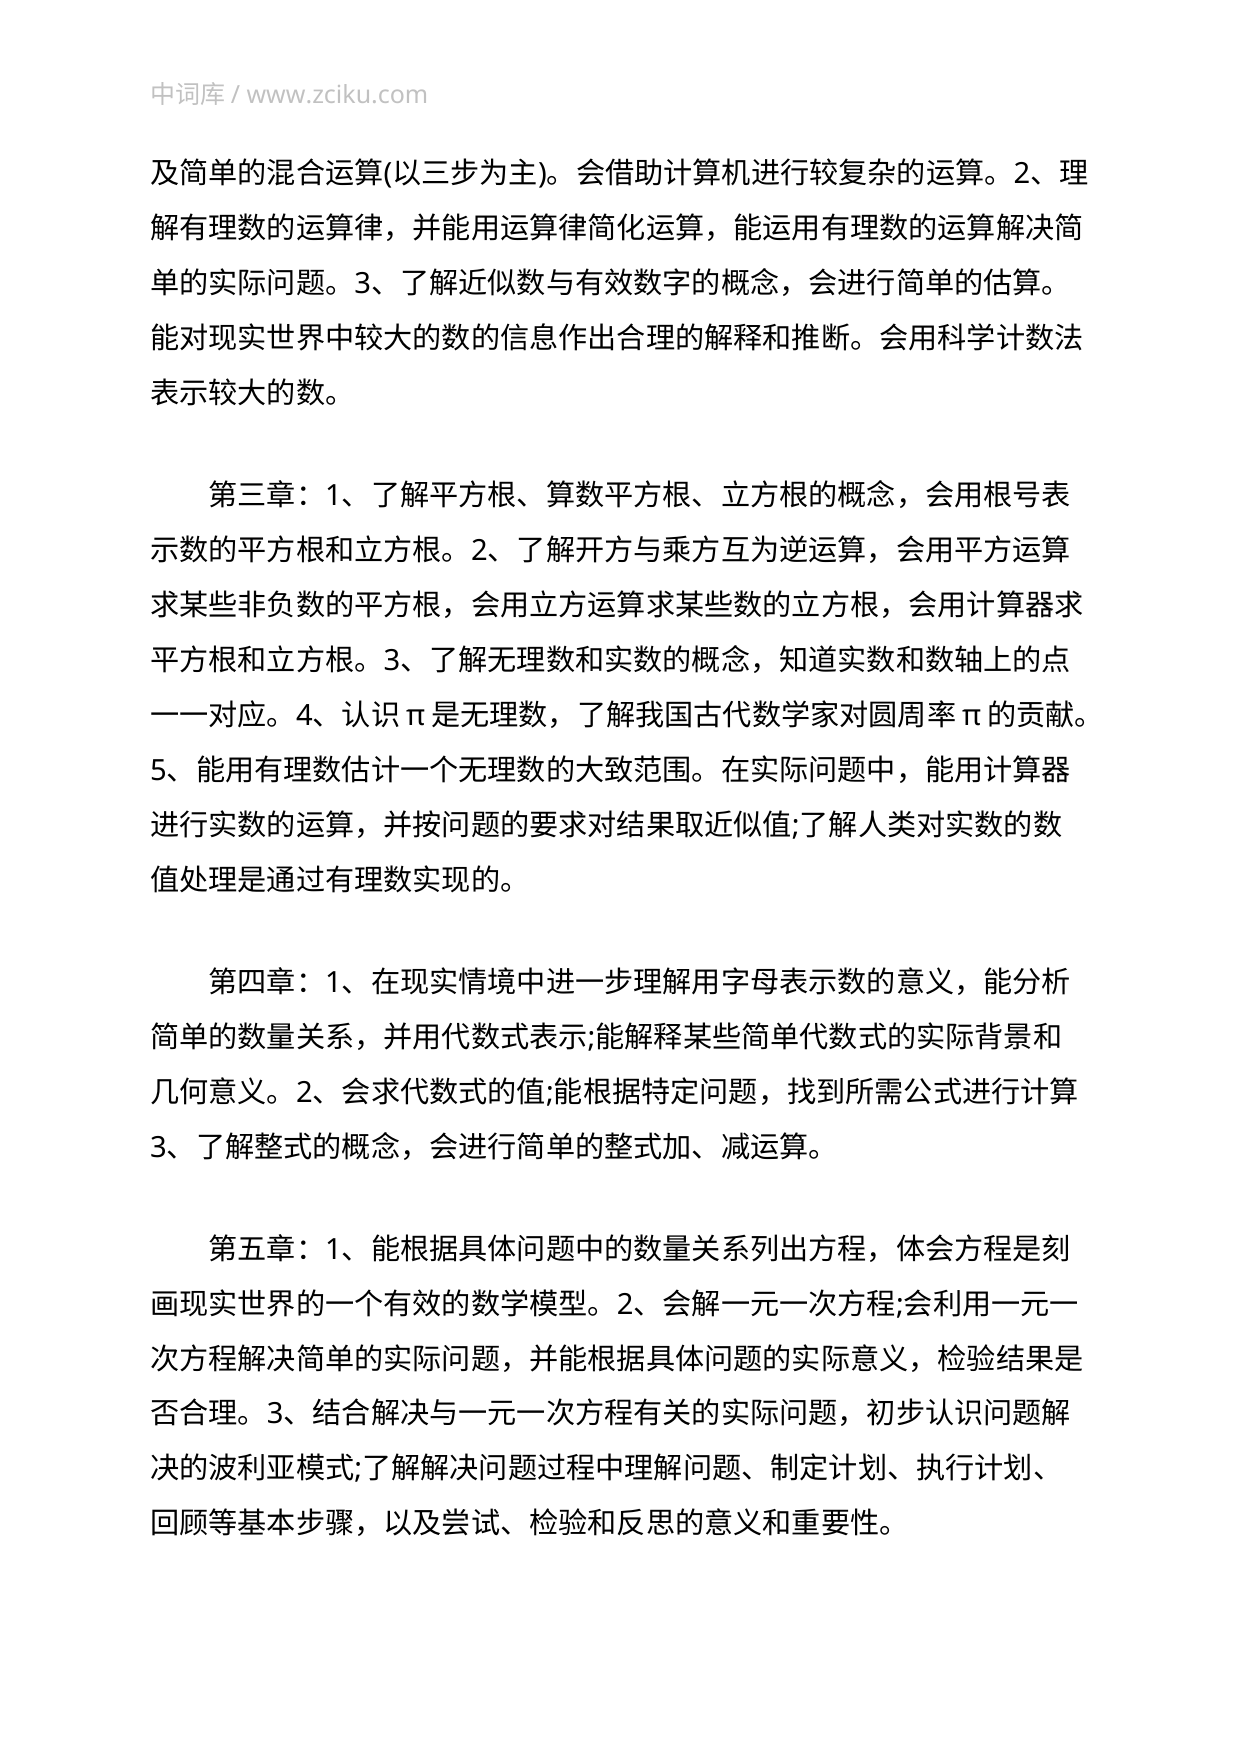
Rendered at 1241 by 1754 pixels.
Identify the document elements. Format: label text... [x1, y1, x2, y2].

text 第五章：1、能根据具体问题中的数量关系列出方程，体会方程是刻画现实世界的一个有效的数学模型。2、会解一元一次方程;会利用一元一次方程解决简单的实际问题，并能根据具体问题的实际意义，检验结果是否合理。3、结合解决与一元一次方程有关的实际问题，初步认识问题解决的波利亚模式;了解解决问题过程中理解问题、制定计划、执行计划、回顾等基本步骤，以及尝试、检验和反思的意义和重要性。 [150, 1225, 1090, 1542]
text 第三章：1、了解平方根、算数平方根、立方根的概念，会用根号表示数的平方根和立方根。2、了解开方与乘方互为逆运算，会用平方运算求某些非负数的平方根，会用立方运算求某些数的立方根，会用计算器求平方根和立方根。3、了解无理数和实数的概念，知道实数和数轴上的点一一对应。4、认识π是无理数，了解我国古代数学家对圆周率π的贡献。5、能用有理数估计一个无理数的大致范围。在实际问题中，能用计算器进行实数的运算，并按问题的要求对结果取近似值;了解人类对实数的数值处理是通过有理数实现的。 [150, 472, 1090, 899]
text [150, 150, 1090, 412]
text 第四章：1、在现实情境中进一步理解用字母表示数的意义，能分析简单的数量关系，并用代数式表示;能解释某些简单代数式的实际背景和几何意义。2、会求代数式的值;能根据特定问题，找到所需公式进行计算3、了解整式的概念，会进行简单的整式加、减运算。 [150, 958, 1090, 1166]
